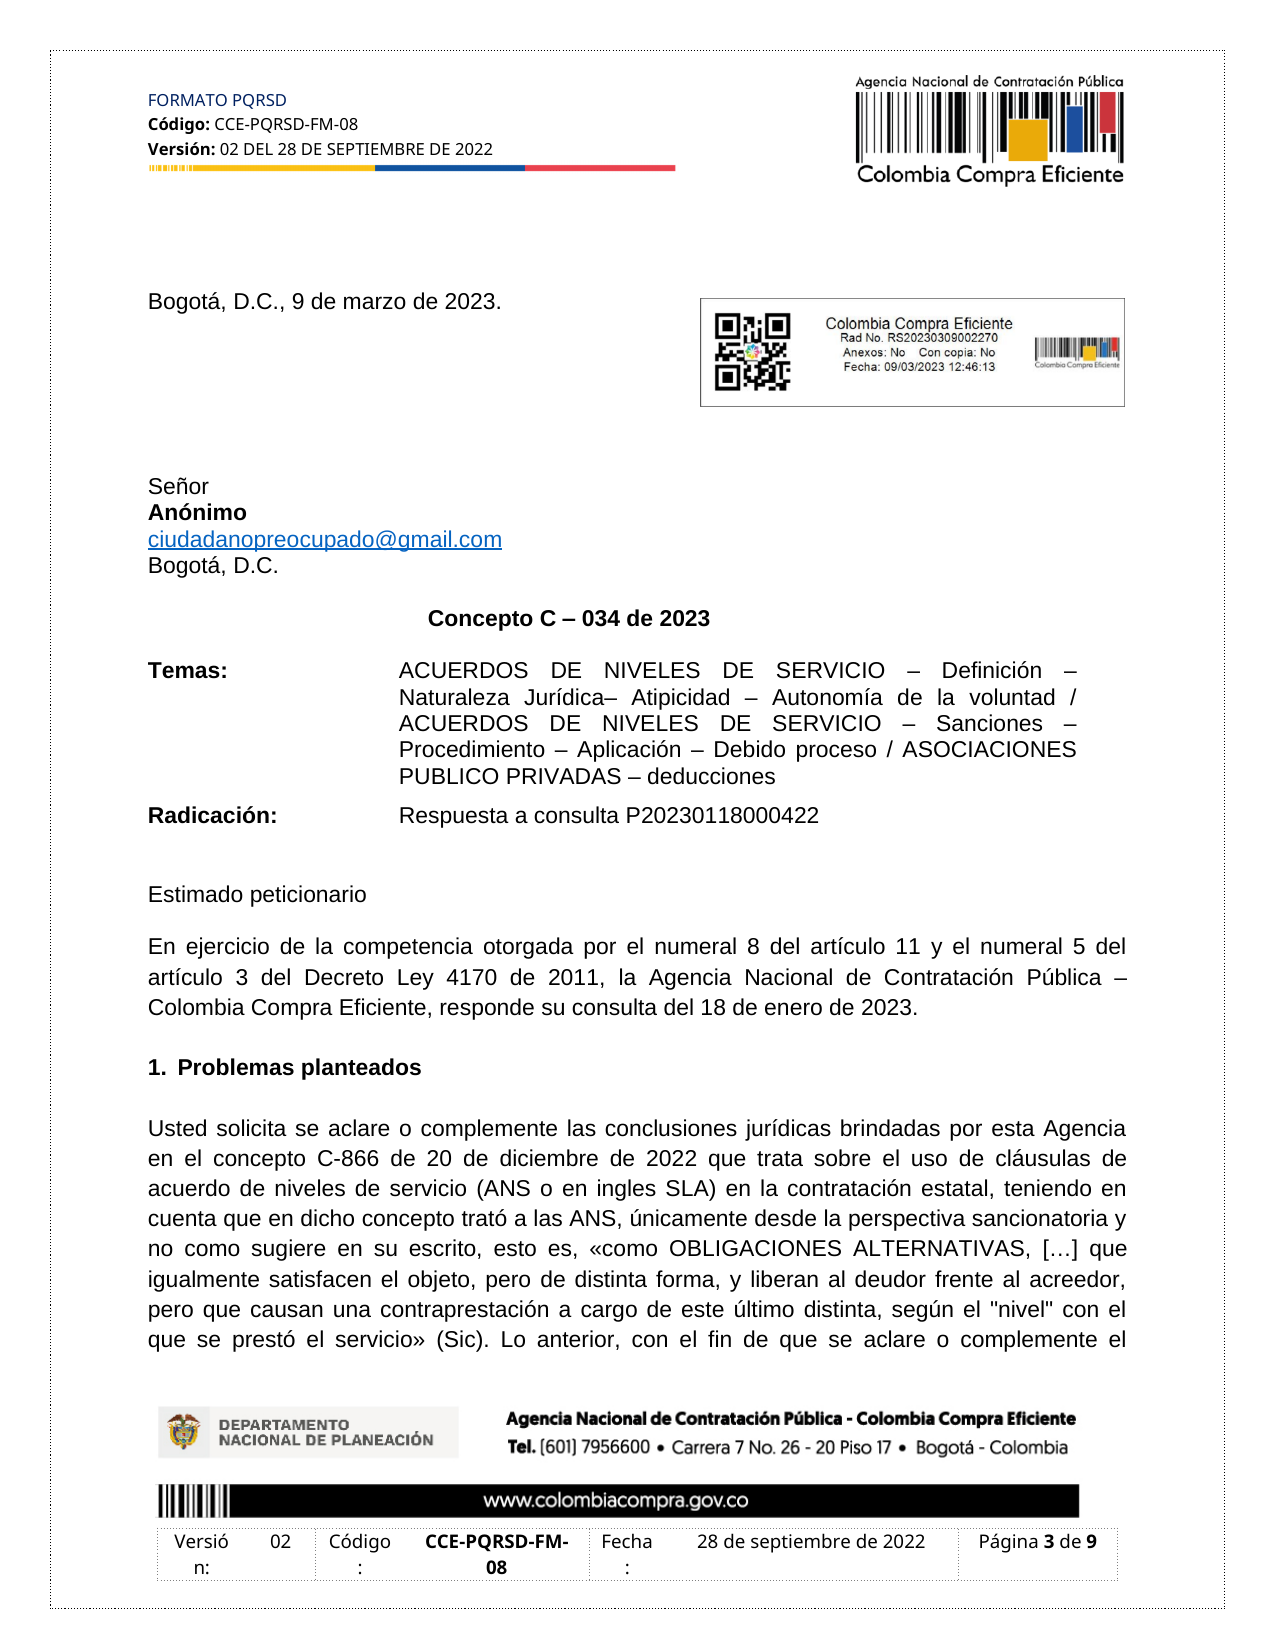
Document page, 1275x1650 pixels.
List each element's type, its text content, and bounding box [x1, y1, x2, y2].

text Estimado peticionario [148, 881, 1127, 907]
text Anónimo [148, 499, 1127, 526]
picture [147, 1381, 1090, 1528]
text En ejercicio de la competencia otorgada por el numeral 8 del artículo 11 y el numeral 5 del artículo 3 del Decreto Ley 4170 de 2011, la Agencia Nacional de Contratación Pública – Colombia Compra Eficiente, responde su consulta del 18 de enero de 2023. [148, 933, 1127, 1020]
table_header Temas: [148, 657, 399, 789]
table_cell Radicación: [148, 789, 399, 828]
text ciudadanopreocupado@gmail.com [148, 526, 1127, 552]
list Problemas planteados [148, 1054, 1127, 1081]
text Concepto C ‒ 034 de 2023 [148, 604, 1127, 631]
picture [855, 75, 1128, 187]
text Bogotá, D.C. [148, 552, 1127, 578]
picture [694, 290, 1128, 412]
text Bogotá, D.C., 9 de marzo de 2023. [148, 288, 1127, 315]
table_header ACUERDOS DE NIVELES DE SERVICIO – Definición – Naturaleza Jurídica– Atipicidad – Autonomía de la voluntad / ACUERDOS DE NIVELES DE SERVICIO – Sanciones – Procedimiento – Aplicación – Debido proceso / ASOCIACIONES PUBLICO PRIVADAS – deducciones [399, 657, 1077, 789]
picture [147, 160, 679, 174]
text Señor [148, 473, 1127, 499]
table_cell Respuesta a consulta P20230118000422 [399, 789, 1077, 828]
